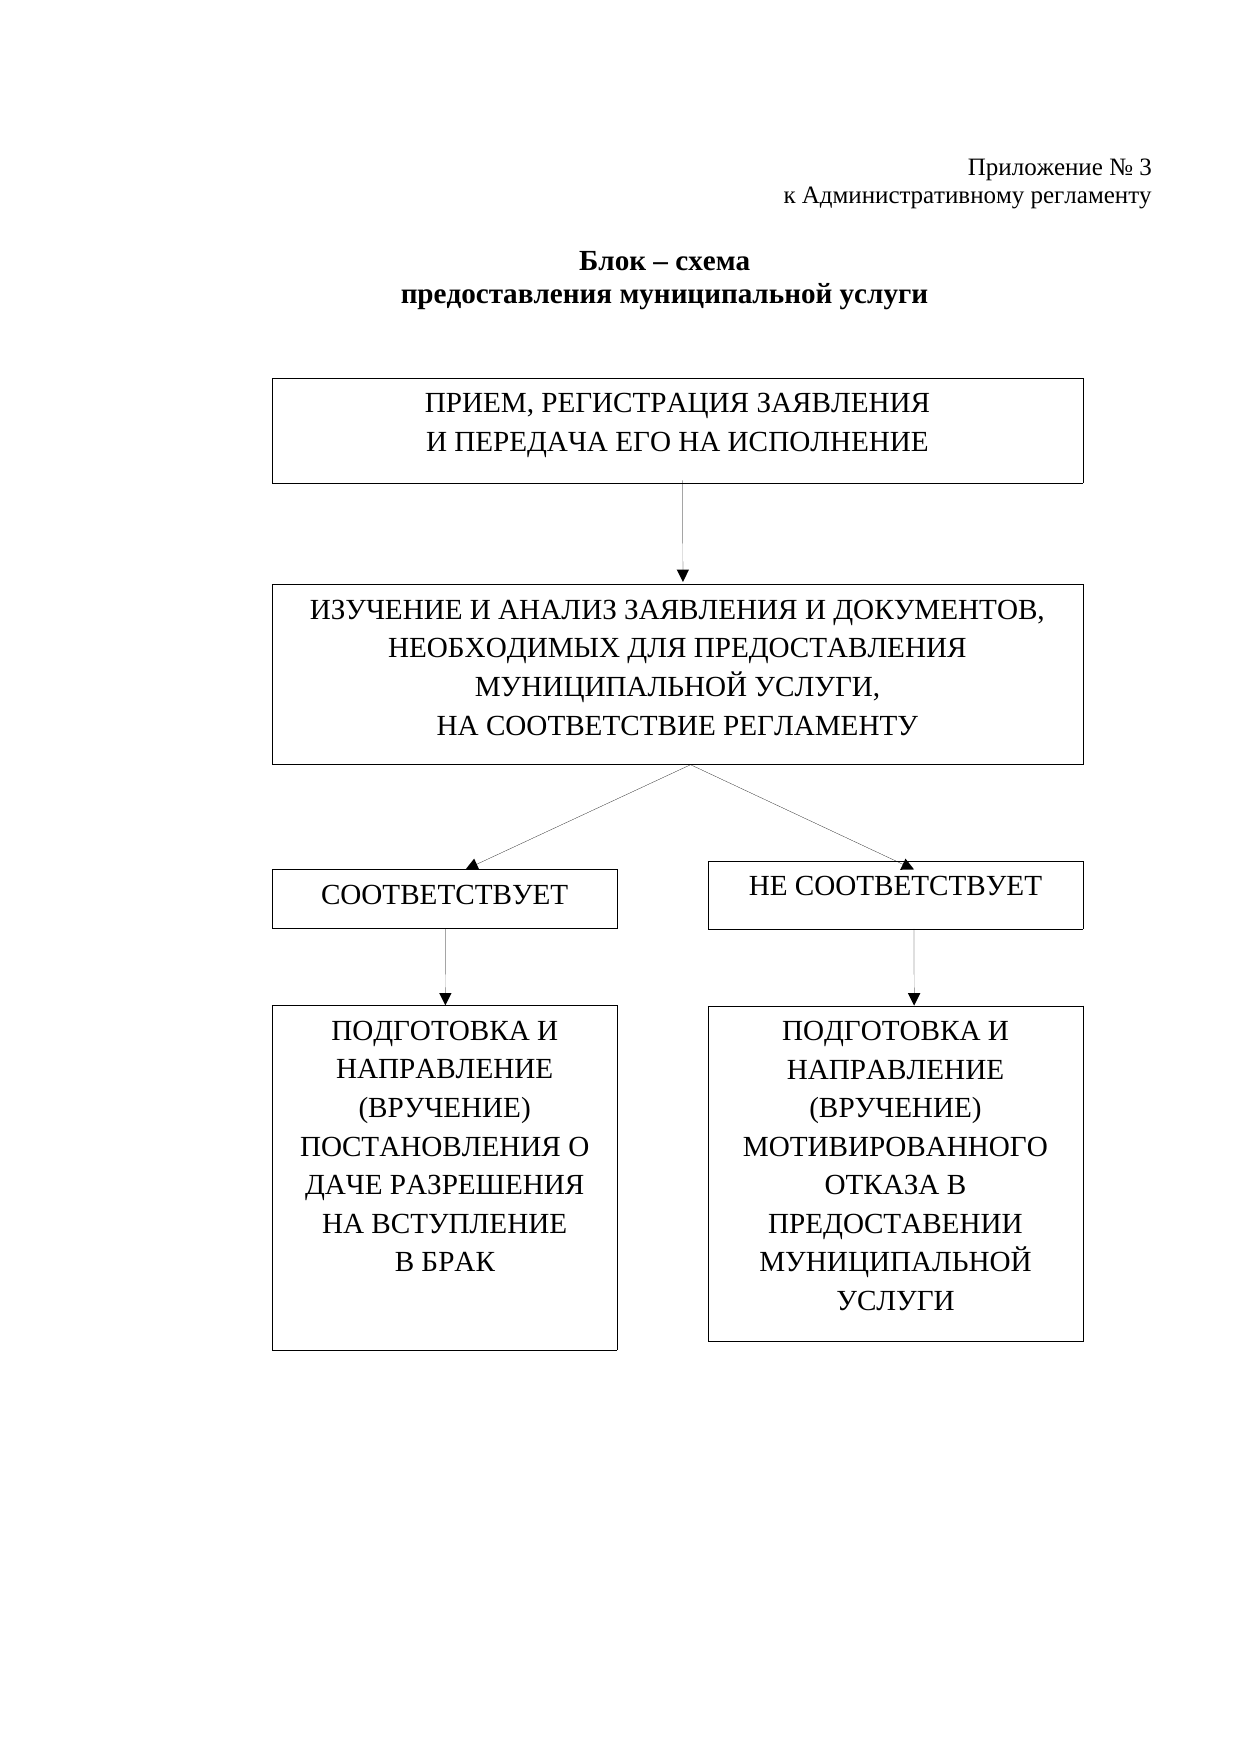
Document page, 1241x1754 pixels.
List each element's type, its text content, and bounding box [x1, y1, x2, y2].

text предоставления муниципальной услуги [177, 276, 1152, 310]
text Приложение № 3 [177, 152, 1152, 180]
text Блок – схема [177, 243, 1152, 276]
text к Административному регламенту [177, 180, 1152, 209]
